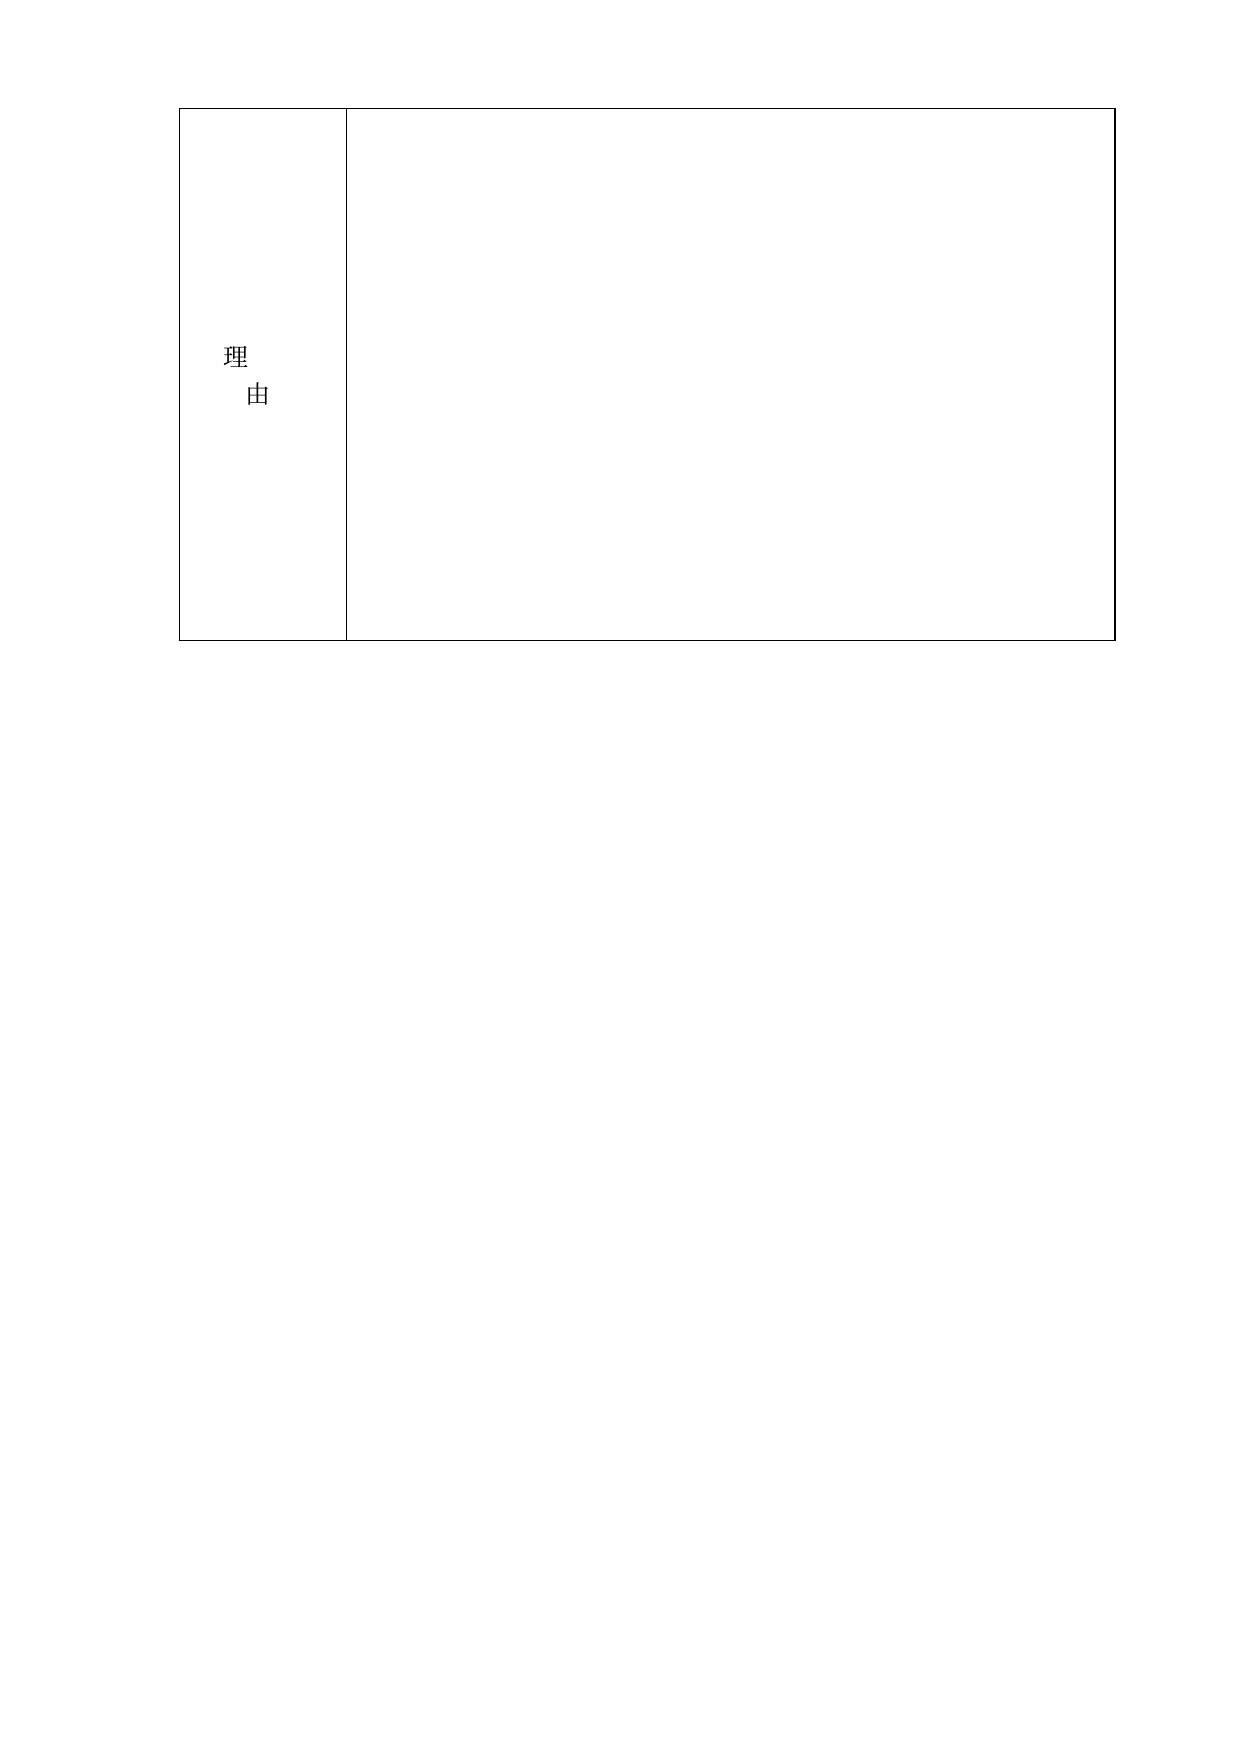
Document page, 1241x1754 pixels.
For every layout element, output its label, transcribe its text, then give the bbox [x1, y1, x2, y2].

table_cell 理由 [180, 109, 346, 640]
table_cell [347, 109, 1114, 640]
